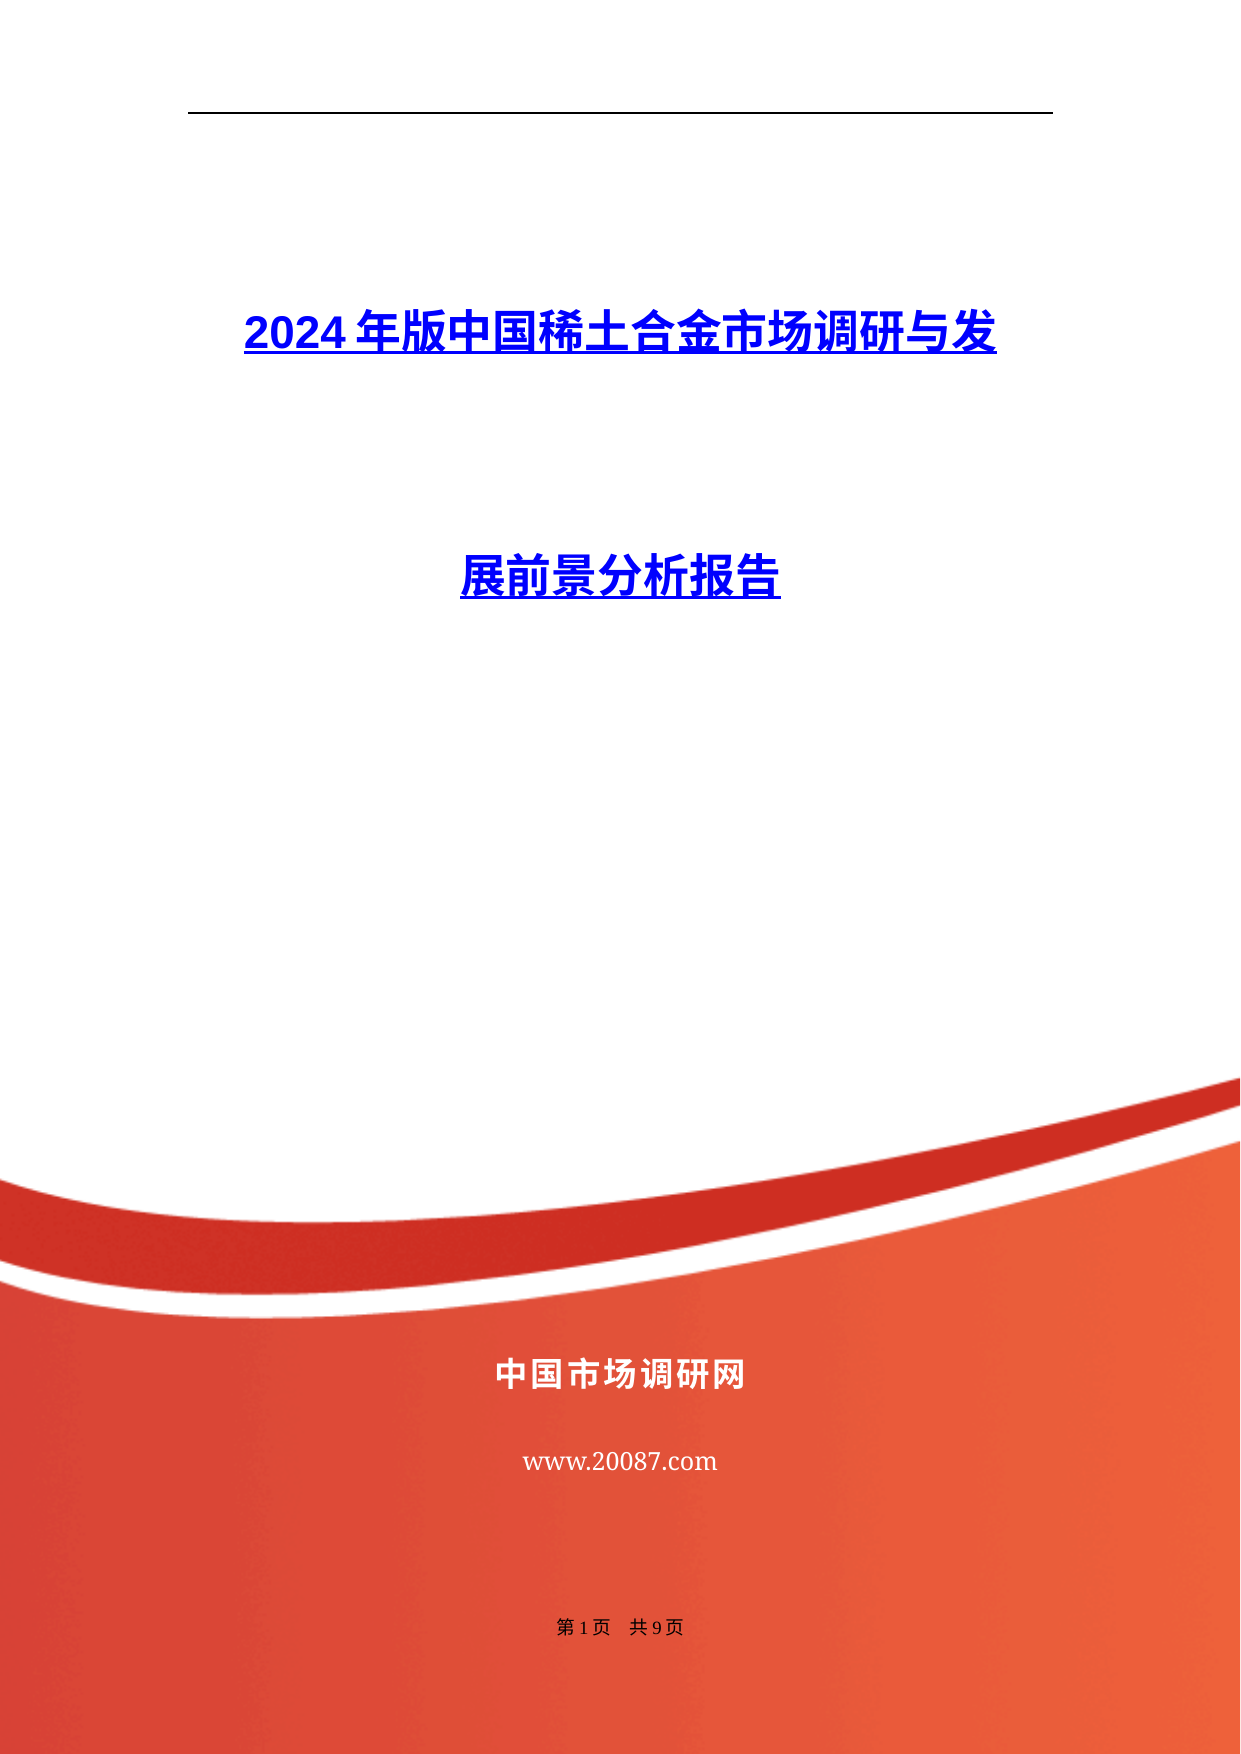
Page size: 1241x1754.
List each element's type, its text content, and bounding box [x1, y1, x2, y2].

picture [0, 1006, 1241, 1754]
table_header 2024年版中国稀土合金市场调研与发展前景分析报告 [188, 207, 1053, 773]
text www.20087.com [187, 1428, 1053, 1493]
subtitle 中国市场调研网 [187, 1339, 1053, 1404]
